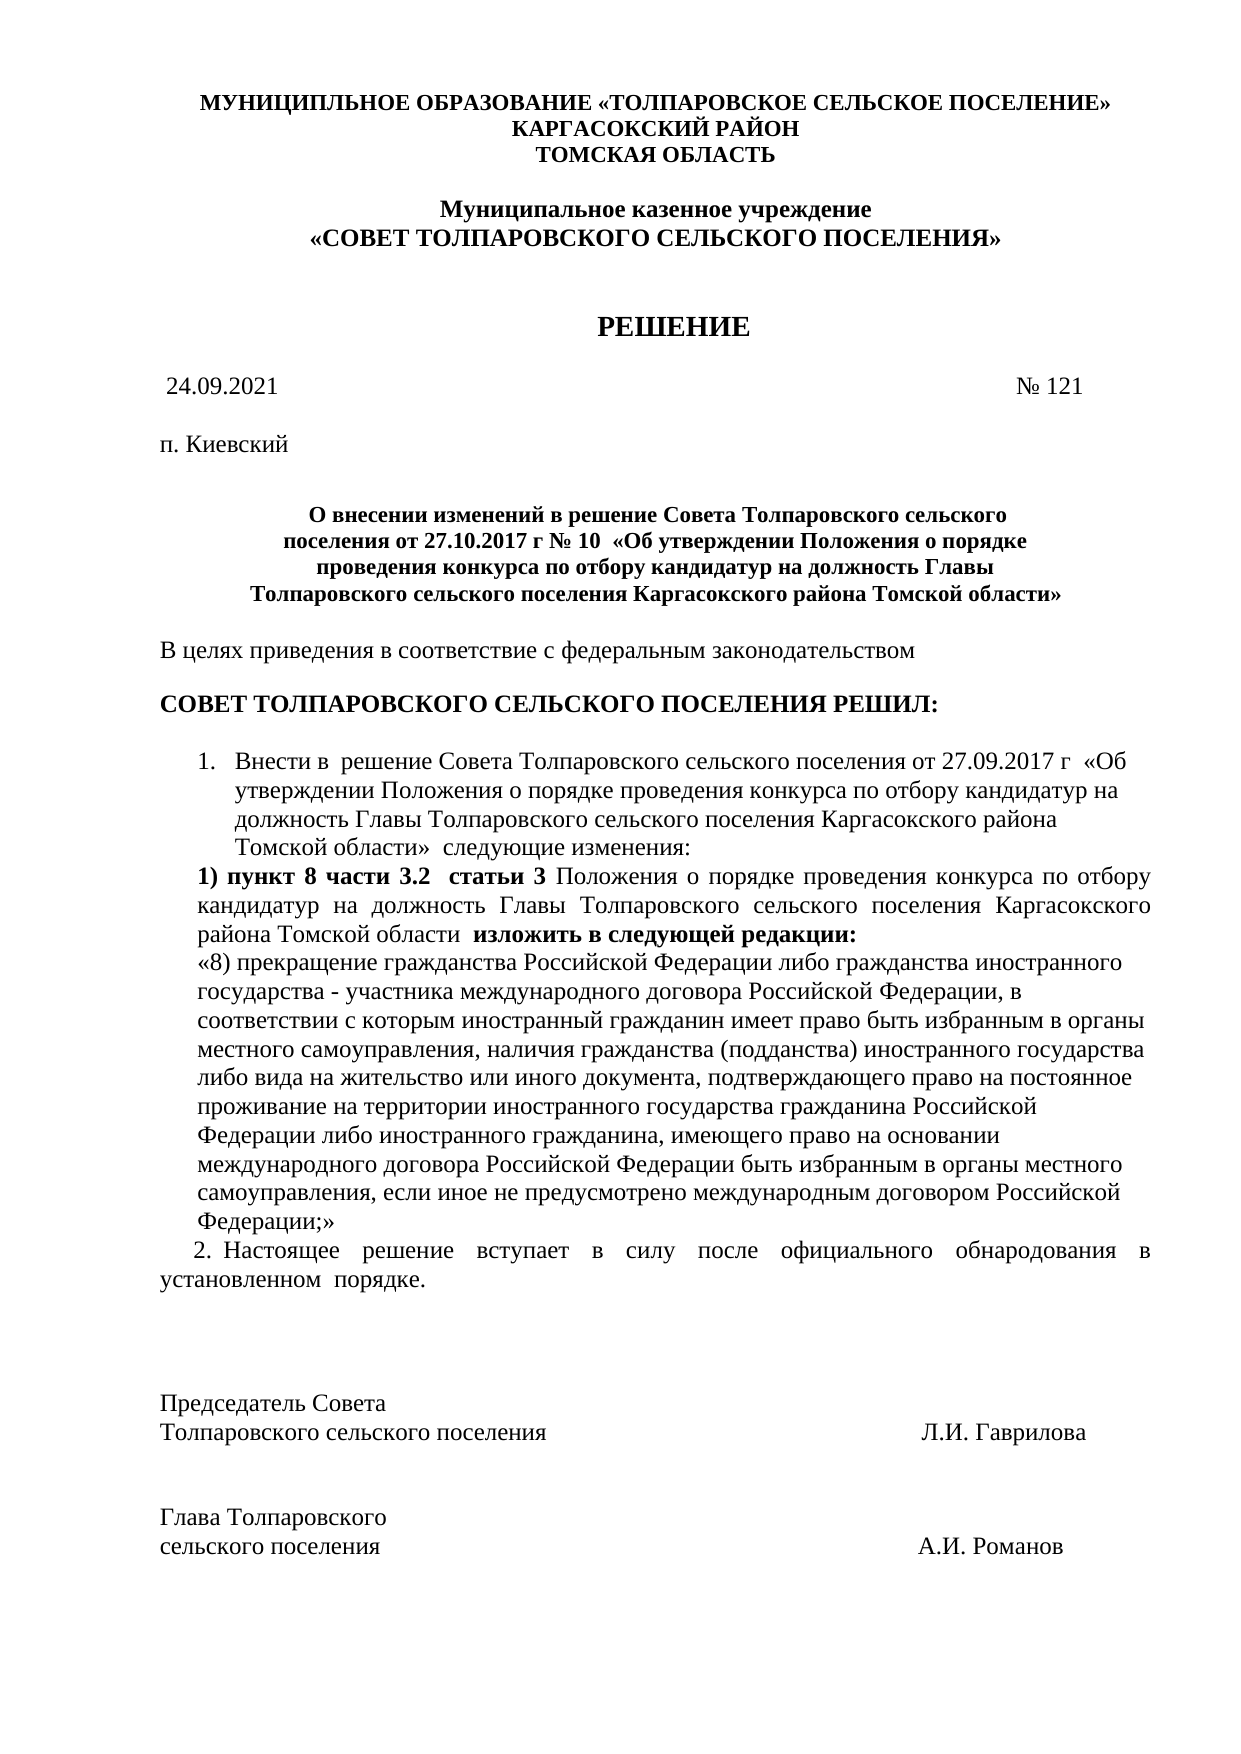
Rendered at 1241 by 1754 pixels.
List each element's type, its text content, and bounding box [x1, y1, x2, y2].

text Толпаровского сельского поселения Л.И. Гаврилова [159, 1417, 1152, 1446]
text Муниципальное казенное учреждение [159, 194, 1152, 223]
list Внести в решение Совета Толпаровского сельского поселения от 27.09.2017 г «Об утверждении Положения о порядке проведения конкурса по отбору кандидатур на должность Главы Толпаровского сельского поселения Каргасокского района Томской области» следующие изменения: [197, 746, 1152, 861]
text В целях приведения в соответствие с федеральным законодательством [159, 635, 1152, 663]
text МУНИЦИПЛЬНОЕ ОБРАЗОВАНИЕ «ТОЛПАРОВСКОЕ СЕЛЬСКОЕ ПОСЕЛЕНИЕ» [159, 89, 1152, 115]
text 2. Настоящее решение вступает в силу после официального обнародования в установленном порядке. [159, 1235, 1152, 1292]
text 1) пункт 8 части 3.2 статьи 3 Положения о порядке проведения конкурса по отбору кандидатур на должность Главы Толпаровского сельского поселения Каргасокского района Томской области изложить в следующей редакции: [197, 861, 1152, 947]
text РЕШЕНИЕ [159, 309, 1152, 343]
text О внесении изменений в решение Совета Толпаровского сельского поселения от 27.10.2017 г № 10 «Об утверждении Положения о порядке проведения конкурса по отбору кандидатур на должность Главы [273, 501, 1037, 580]
text Глава Толпаровского [159, 1502, 1152, 1531]
text СОВЕТ ТОЛПАРОВСКОГО СЕЛЬСКОГО ПОСЕЛЕНИЯ РЕШИЛ: [159, 689, 1152, 717]
text ТОМСКАЯ ОБЛАСТЬ [159, 141, 1152, 168]
text сельского поселения А.И. Романов [159, 1531, 1152, 1560]
text Толпаровского сельского поселения Каргасокского района Томской области» [160, 580, 1152, 606]
text КАРГАСОКСКИЙ РАЙОН [159, 115, 1152, 141]
text Председатель Совета [159, 1388, 1152, 1417]
text п. Киевский [159, 429, 1152, 458]
text «8) прекращение гражданства Российской Федерации либо гражданства иностранного государства - участника международного договора Российской Федерации, в соответствии с которым иностранный гражданин имеет право быть избранным в органы местного самоуправления, наличия гражданства (подданства) иностранного государства либо вида на жительство или иного документа, подтверждающего право на постоянное проживание на территории иностранного государства гражданина Российской Федерации либо иностранного гражданина, имеющего право на основании международного договора Российской Федерации быть избранным в органы местного самоуправления, если иное не предусмотрено международным договором Российской Федерации;» [197, 947, 1152, 1235]
text 24.09.2021 № 121 [159, 371, 1152, 400]
text «СОВЕТ ТОЛПАРОВСКОГО СЕЛЬСКОГО ПОСЕЛЕНИЯ» [159, 223, 1152, 252]
